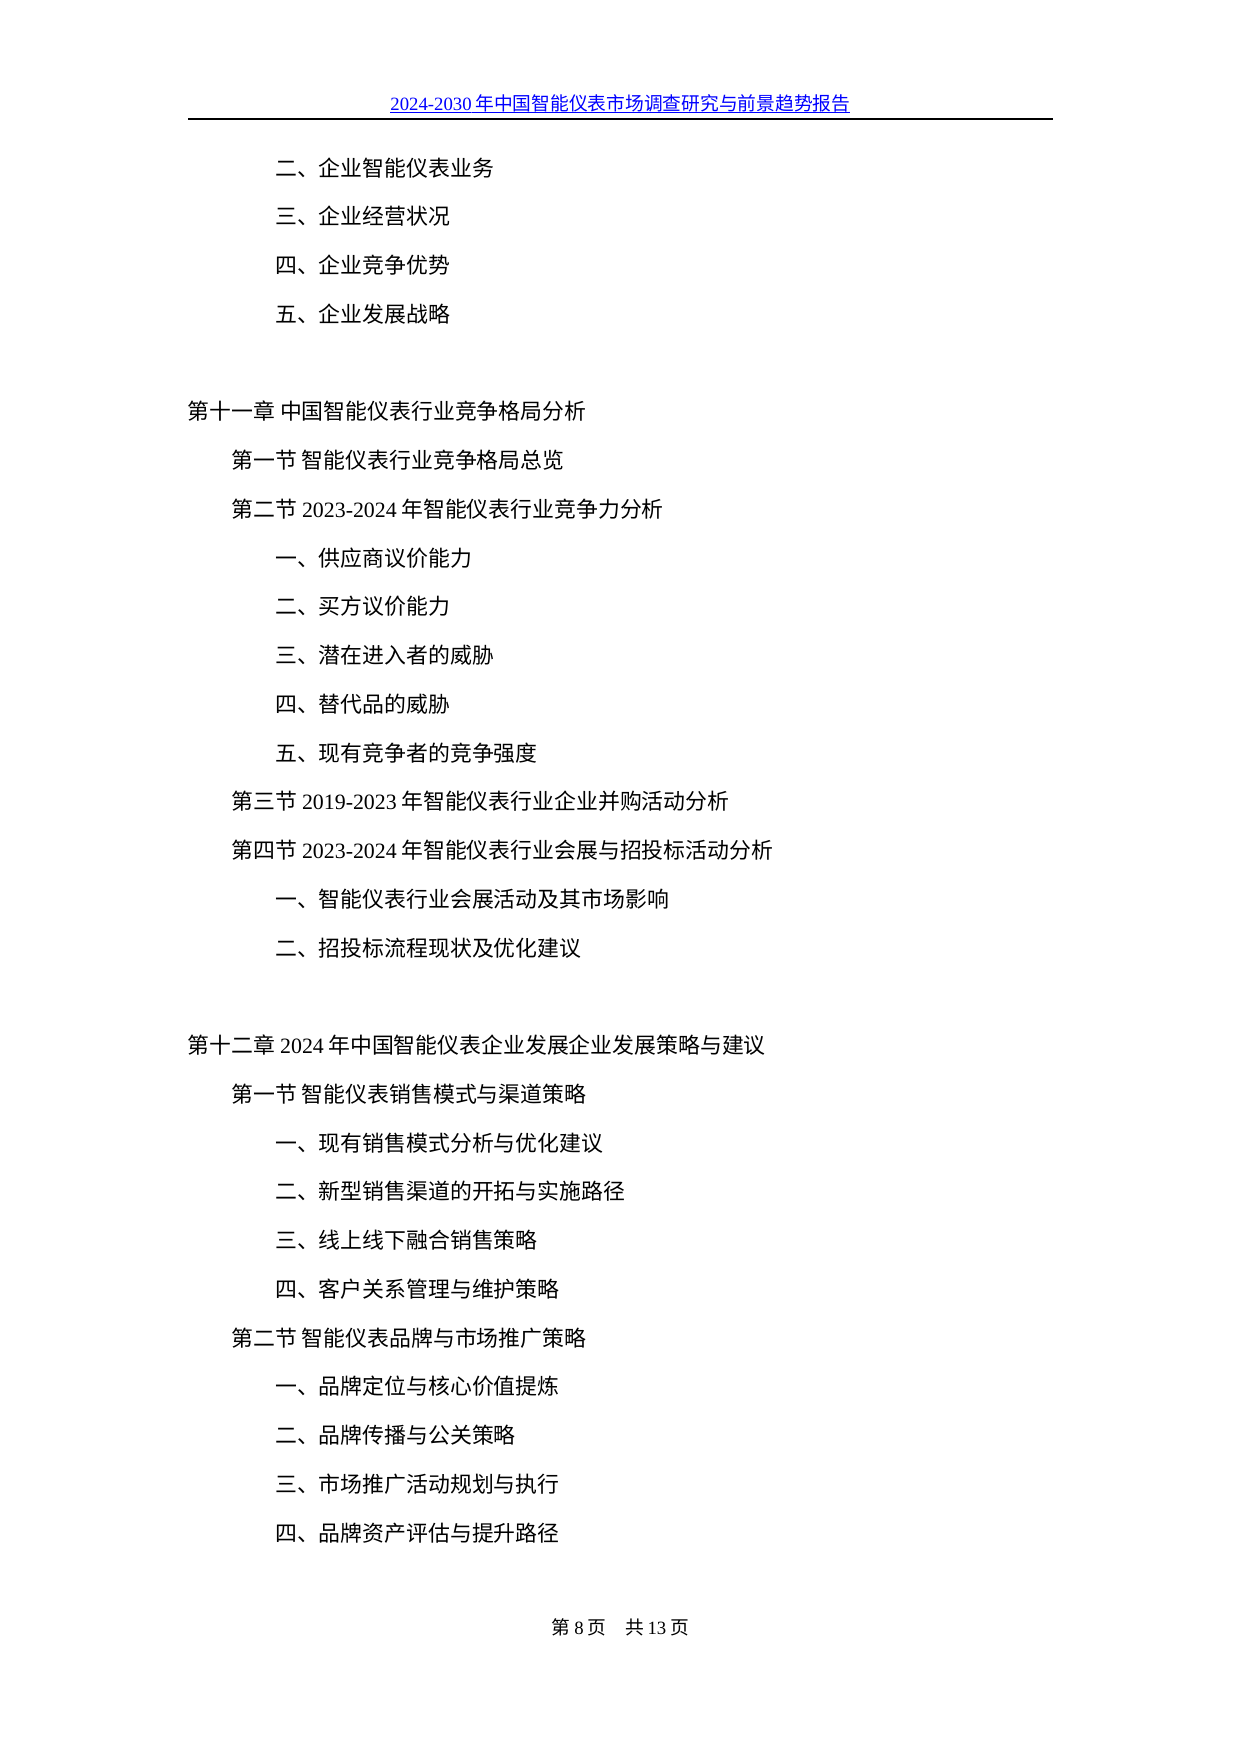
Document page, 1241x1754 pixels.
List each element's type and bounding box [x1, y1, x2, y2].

text [187, 150, 1053, 1548]
